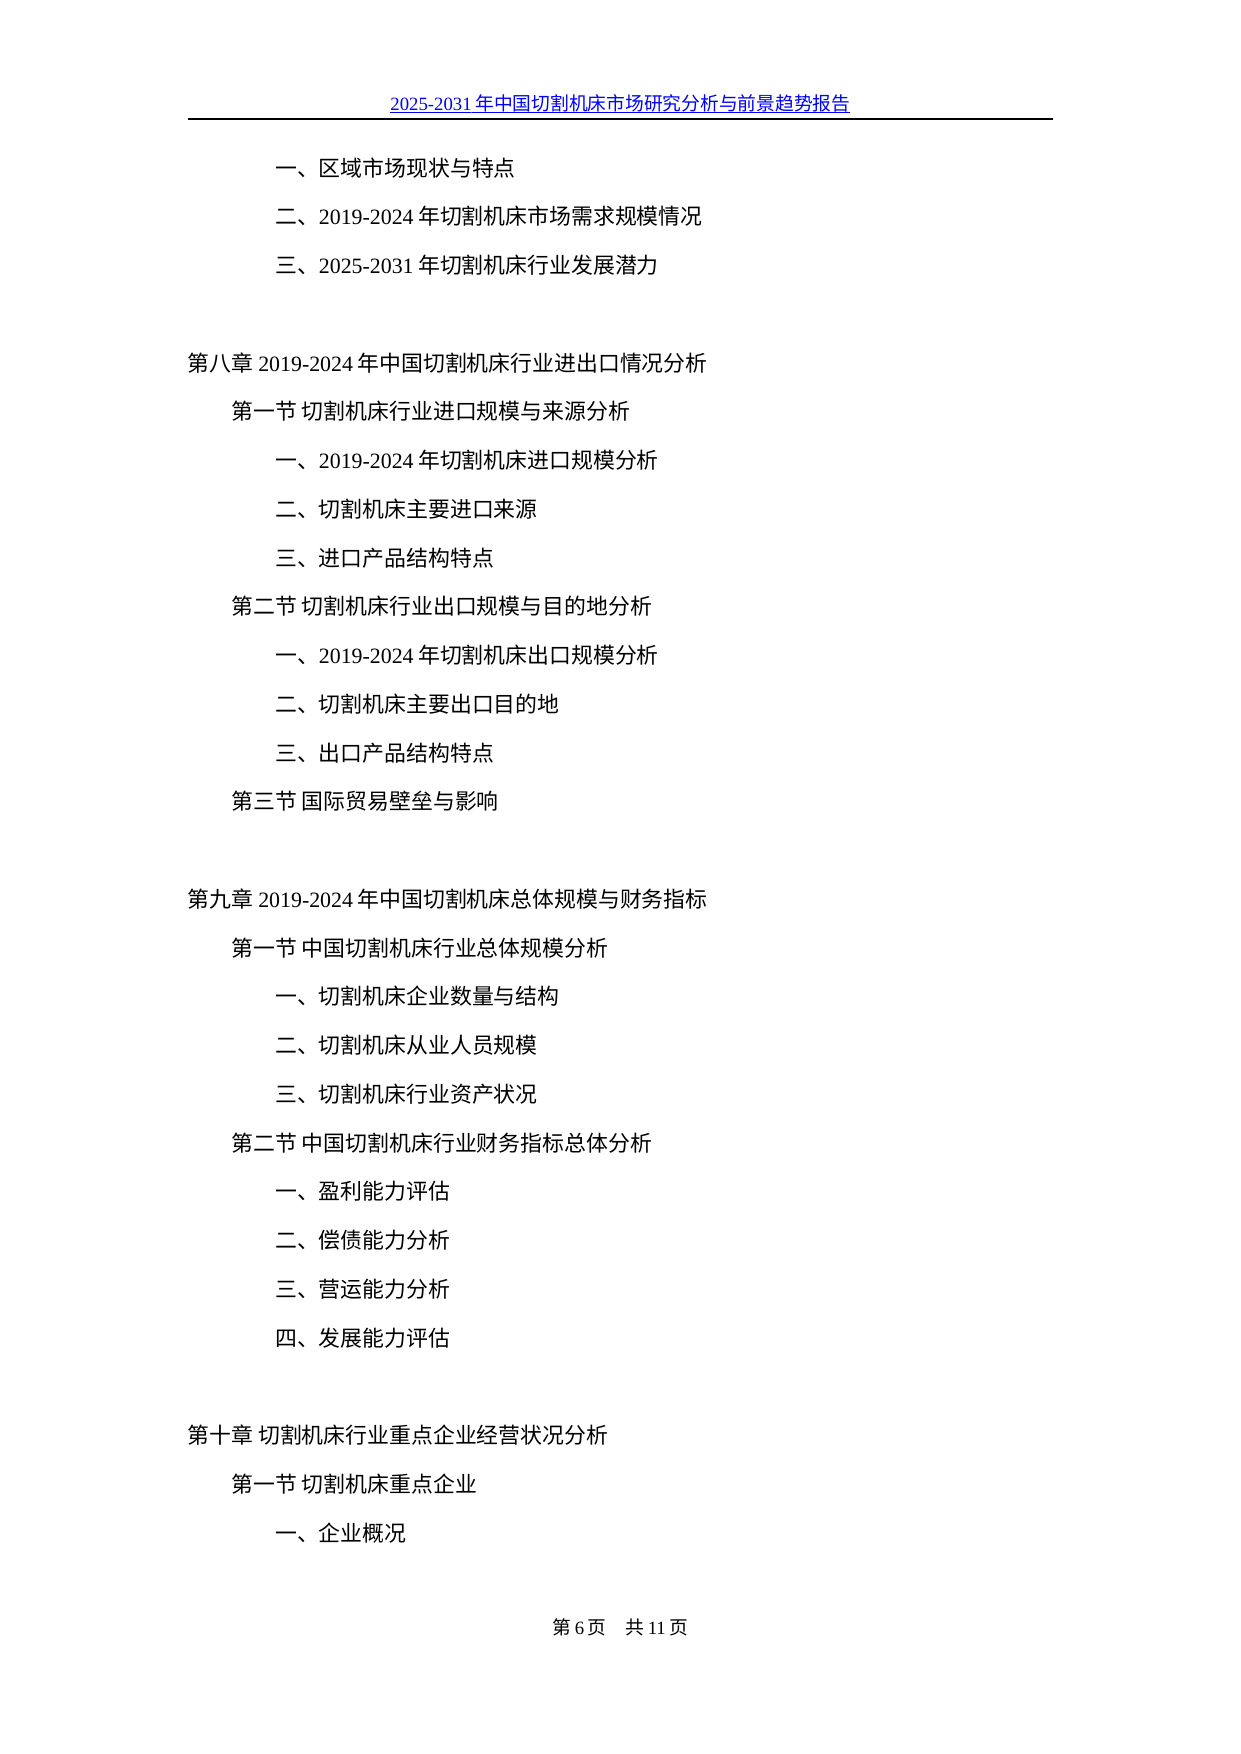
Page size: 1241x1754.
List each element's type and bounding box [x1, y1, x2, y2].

text [187, 150, 1053, 1548]
